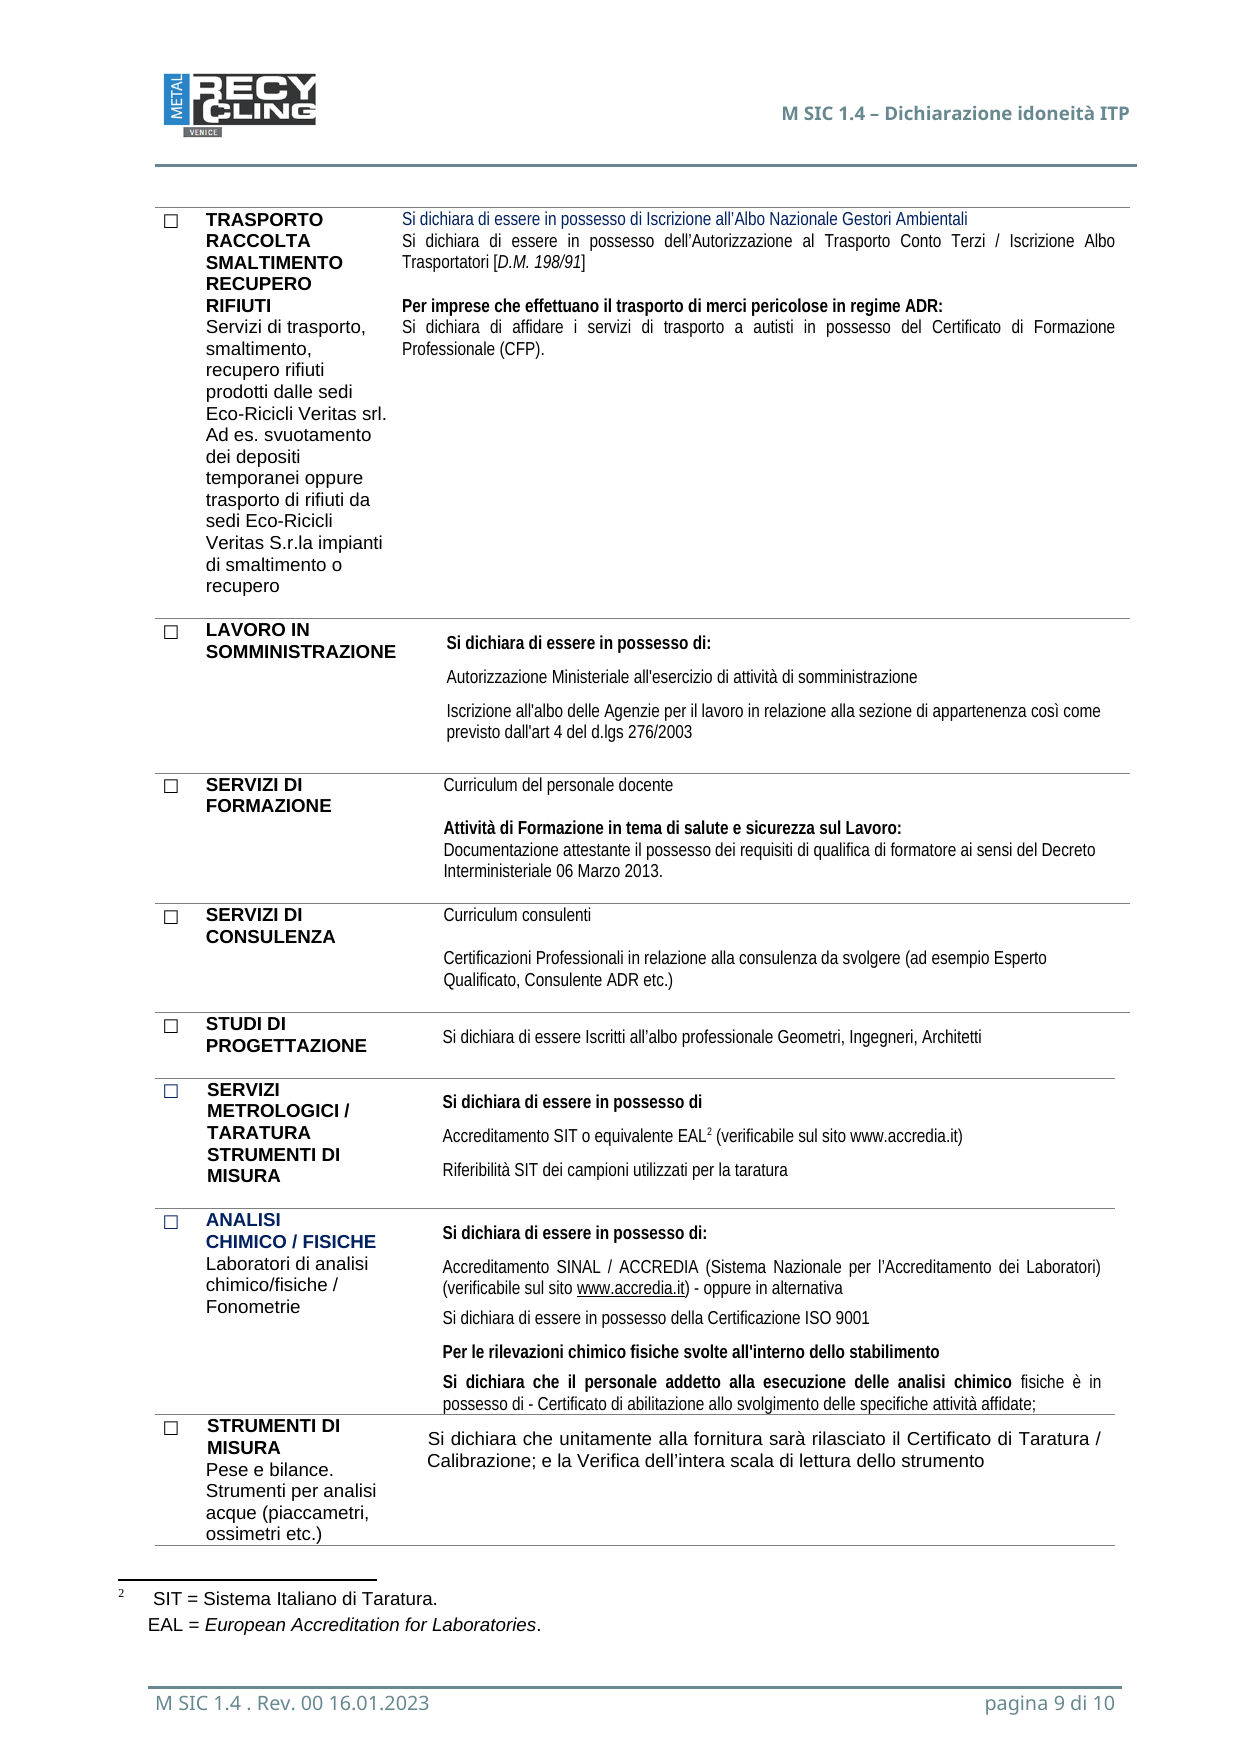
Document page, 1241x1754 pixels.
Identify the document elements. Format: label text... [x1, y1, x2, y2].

picture [162, 73, 317, 138]
table_cell LAVORO IN SOMMINISTRAZIONE [198, 619, 403, 773]
table_cell SERVIZI METROLOGICI / TARATURA STRUMENTI DI MISURA [198, 1079, 384, 1208]
table_cell [155, 1209, 198, 1414]
table_cell SERVIZI DI CONSULENZA [198, 904, 394, 1012]
table_cell ANALISI CHIMICO / FISICHE Laboratori di analisi chimico/fisiche / Fonometrie [198, 1209, 384, 1414]
table_header Si dichiara di essere in possesso di Iscrizione all’Albo Nazionale Gestori Ambientali Si dichiara di essere in possesso dell’Autorizzazione al Trasporto Conto Terzi / Iscrizione Albo Trasportatori [D.M. 198/91] Per imprese che effettuano il trasporto di merci pericolose in regime ADR: Si dichiara di affidare i servizi di trasporto a autisti in possesso del Certificato di Formazione Professionale (CFP). [395, 208, 1129, 618]
table_cell STUDI DI PROGETTAZIONE [198, 1013, 384, 1078]
table_cell Curriculum consulenti Certificazioni Professionali in relazione alla consulenza da svolgere (ad esempio Esperto Qualificato, Consulente ADR etc.) [395, 904, 1129, 1012]
table_cell [155, 1079, 198, 1208]
table_cell Si dichiara che unitamente alla fornitura sarà rilasciato il Certificato di Taratura / Calibrazione; e la Verifica dell’intera scala di lettura dello strumento [384, 1415, 1114, 1545]
table_cell Si dichiara di essere in possesso di Accreditamento SIT o equivalente EAL (verificabile sul sito www.accredia.it) Riferibilità SIT dei campioni utilizzati per la taratura [384, 1079, 1114, 1208]
table_cell Curriculum del personale docente Attività di Formazione in tema di salute e sicurezza sul Lavoro: Documentazione attestante il possesso dei requisiti di qualifica di formatore ai sensi del Decreto Interministeriale 06 Marzo 2013. [395, 774, 1129, 903]
table_cell Si dichiara di essere in possesso di: Autorizzazione Ministeriale all'esercizio di attività di somministrazione Iscrizione all'albo delle Agenzie per il lavoro in relazione alla sezione di appartenenza così come previsto dall'art 4 del d.lgs 276/2003 [404, 619, 1129, 773]
table_cell [155, 774, 198, 903]
table_header TRASPORTO RACCOLTA SMALTIMENTO RECUPERO RIFIUTI Servizi di trasporto, smaltimento, recupero rifiuti prodotti dalle sedi Eco-Ricicli Veritas srl. Ad es. svuotamento dei depositi temporanei oppure trasporto di rifiuti da sedi Eco-Ricicli Veritas S.r.la impianti di smaltimento o recupero [198, 208, 394, 618]
table_cell Si dichiara di essere in possesso di: Accreditamento SINAL / ACCREDIA (Sistema Nazionale per l’Accreditamento dei Laboratori) (verificabile sul sito www.accredia.it) - oppure in alternativa Si dichiara di essere in possesso della Certificazione ISO 9001 Per le rilevazioni chimico fisiche svolte all'interno dello stabilimento Si dichiara che il personale addetto alla esecuzione delle analisi chimico fisiche è in possesso di - Certificato di abilitazione allo svolgimento delle specifiche attività affidate; [384, 1209, 1114, 1414]
table_header [155, 208, 198, 618]
table_cell STRUMENTI DI MISURA Pese e bilance. Strumenti per analisi acque (piaccametri, ossimetri etc.) [198, 1415, 384, 1545]
table_cell [155, 619, 198, 773]
table_cell [155, 1013, 198, 1078]
table_cell [155, 904, 198, 1012]
table_cell [155, 1415, 198, 1545]
table_cell Si dichiara di essere Iscritti all’albo professionale Geometri, Ingegneri, Architetti [384, 1013, 1114, 1078]
table_cell SERVIZI DI FORMAZIONE [198, 774, 394, 903]
